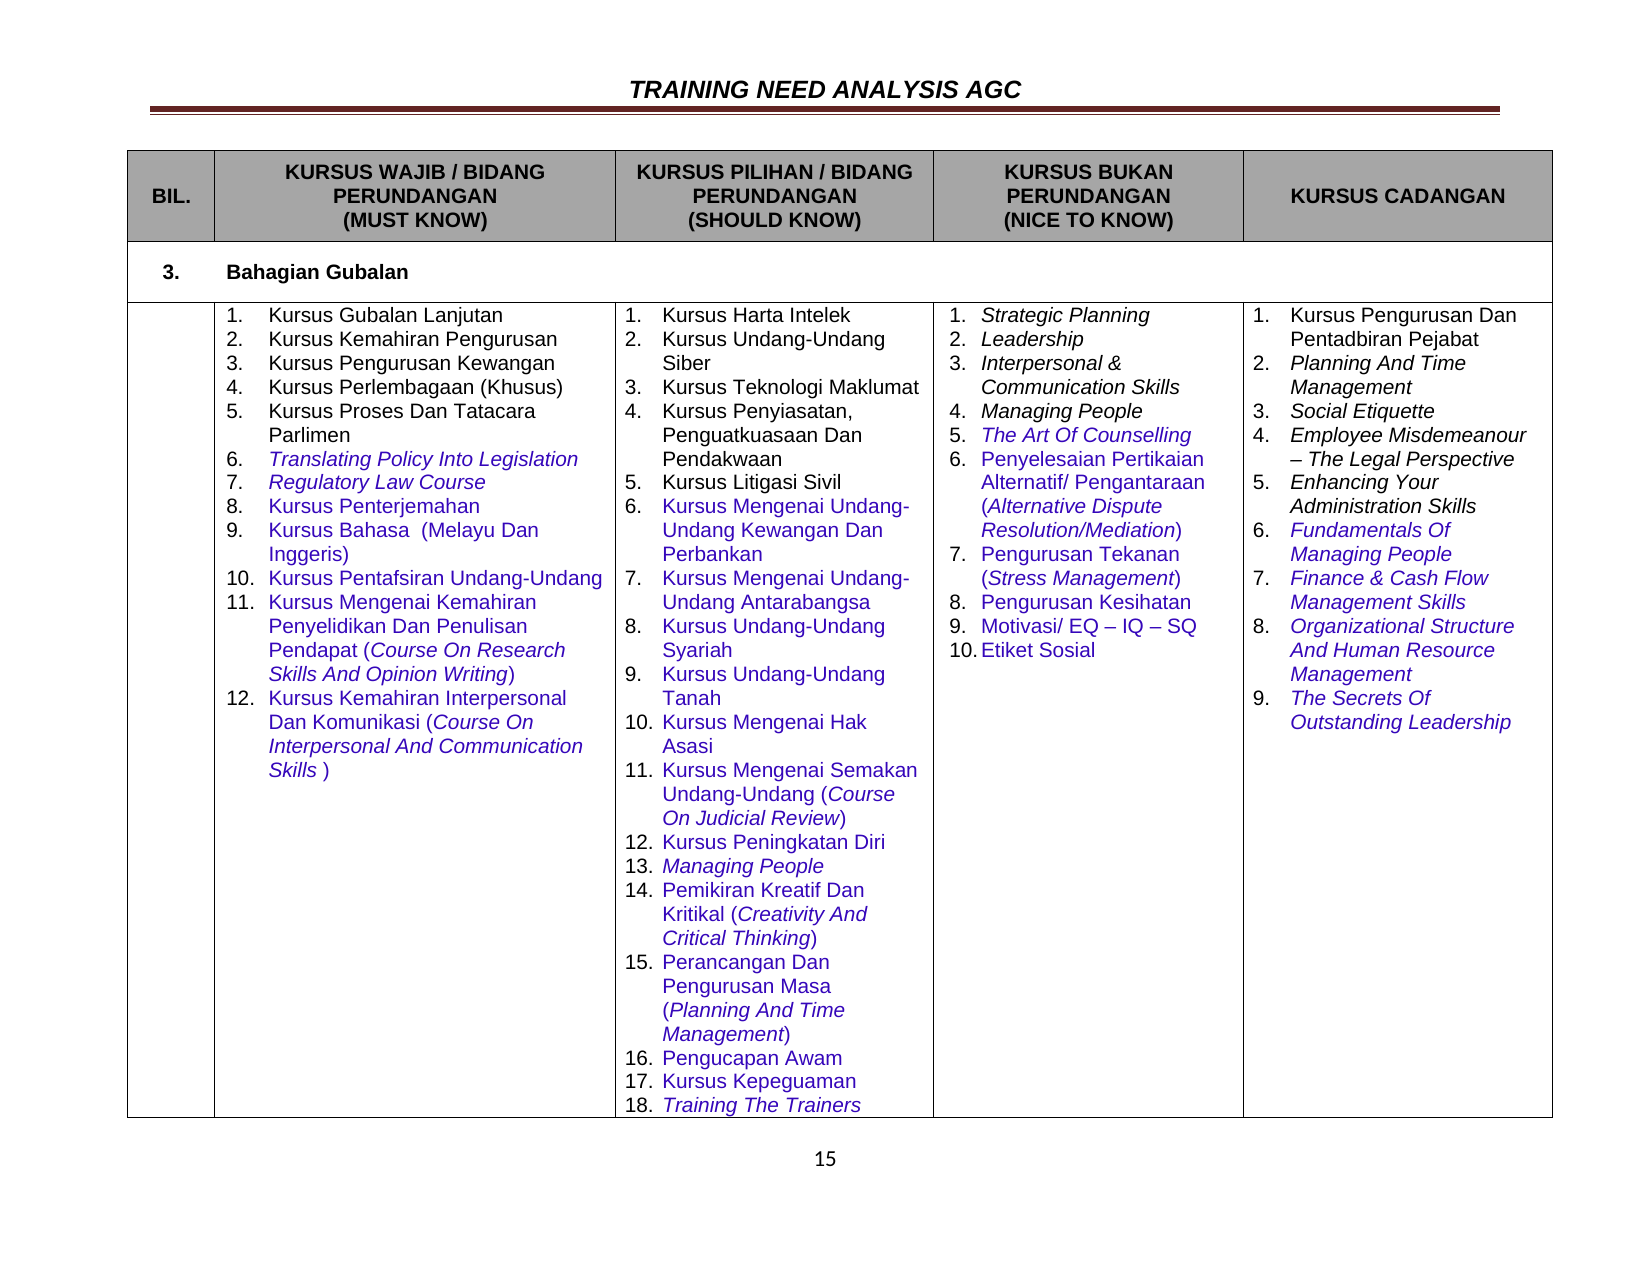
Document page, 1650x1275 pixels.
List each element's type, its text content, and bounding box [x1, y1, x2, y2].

table_cell Kursus Gubalan Lanjutan Kursus Kemahiran Pengurusan Kursus Pengurusan Kewangan Kursus Perlembagaan (Khusus) Kursus Proses Dan Tatacara Parlimen Translating Policy Into Legislation Regulatory Law Course Kursus Penterjemahan Kursus Bahasa (Melayu Dan Inggeris) Kursus Pentafsiran Undang-Undang Kursus Mengenai Kemahiran Penyelidikan Dan Penulisan Pendapat (Course On Research Skills And Opinion Writing) Kursus Kemahiran Interpersonal Dan Komunikasi (Course On Interpersonal And Communication Skills ) [215, 303, 615, 1117]
table_header KURSUS PILIHAN / BIDANG PERUNDANGAN (SHOULD KNOW) [616, 151, 933, 241]
table_header KURSUS CADANGAN [1244, 151, 1552, 241]
table_header KURSUS WAJIB / BIDANG PERUNDANGAN (MUST KNOW) [215, 151, 615, 241]
table_cell Kursus Pengurusan Dan Pentadbiran Pejabat Planning And Time Management Social Etiquette Employee Misdemeanour – The Legal Perspective Enhancing Your Administration Skills Fundamentals Of Managing People Finance & Cash Flow Management Skills Organizational Structure And Human Resource Management The Secrets Of Outstanding Leadership [1244, 303, 1552, 1117]
table_header KURSUS BUKAN PERUNDANGAN (NICE TO KNOW) [934, 151, 1243, 241]
table_cell Strategic Planning Leadership Interpersonal & Communication Skills Managing People The Art Of Counselling Penyelesaian Pertikaian Alternatif/ Pengantaraan (Alternative Dispute Resolution/Mediation) Pengurusan Tekanan (Stress Management) Pengurusan Kesihatan Motivasi/ EQ – IQ – SQ Etiket Sosial [934, 303, 1243, 1117]
table_cell Kursus Harta Intelek Kursus Undang-Undang Siber Kursus Teknologi Maklumat Kursus Penyiasatan, Penguatkuasaan Dan Pendakwaan Kursus Litigasi Sivil Kursus Mengenai Undang-Undang Kewangan Dan Perbankan Kursus Mengenai Undang-Undang Antarabangsa Kursus Undang-Undang Syariah Kursus Undang-Undang Tanah Kursus Mengenai Hak Asasi Kursus Mengenai Semakan Undang-Undang (Course On Judicial Review) Kursus Peningkatan Diri Managing People Pemikiran Kreatif Dan Kritikal (Creativity And Critical Thinking) Perancangan Dan Pengurusan Masa (Planning And Time Management) Pengucapan Awam Kursus Kepeguaman Training The Trainers [616, 303, 933, 1117]
table_cell Bahagian Gubalan [215, 242, 1552, 302]
table_header BIL. [128, 151, 214, 241]
table_cell [128, 303, 214, 1117]
table_cell 3. [128, 242, 215, 302]
